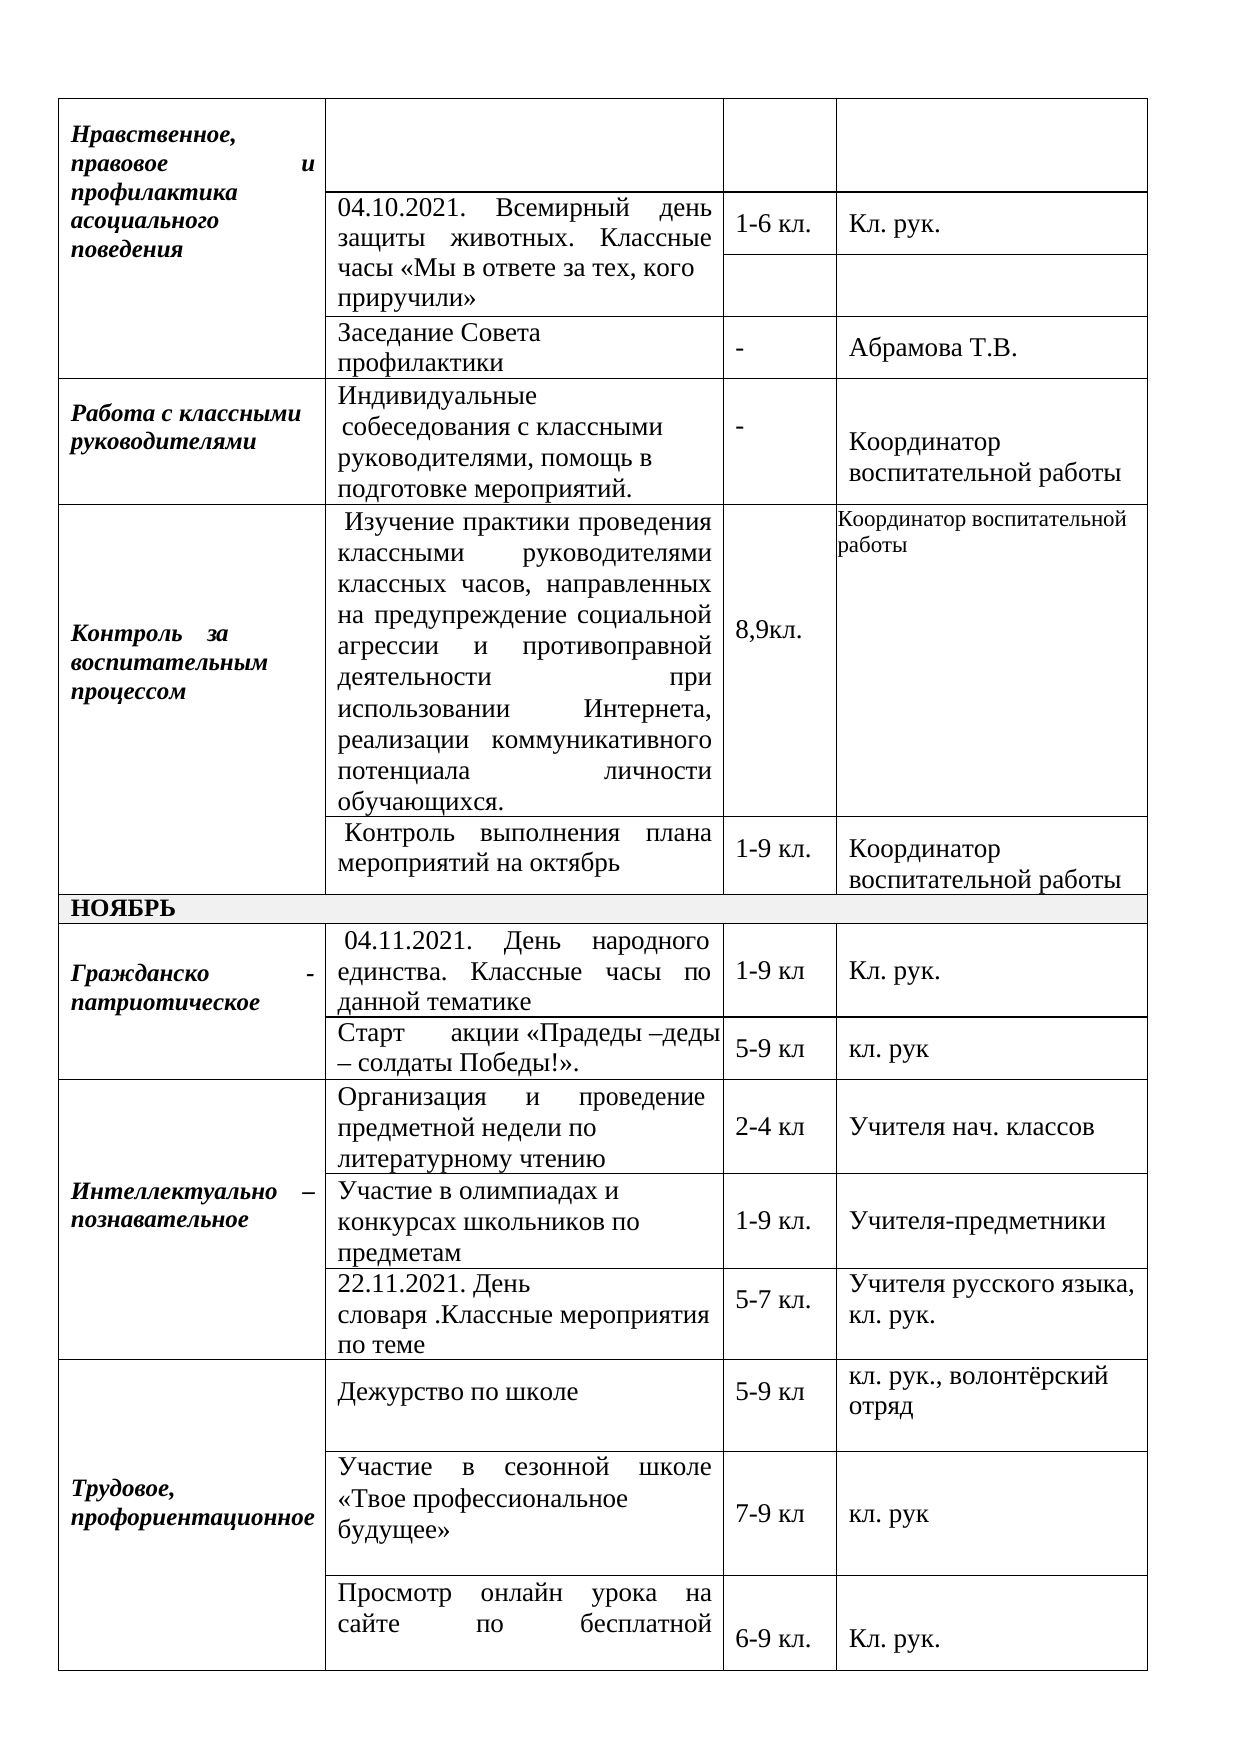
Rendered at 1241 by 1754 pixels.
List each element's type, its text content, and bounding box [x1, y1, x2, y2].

table_cell Гражданско - патриотическое [59, 924, 325, 1079]
table_cell Участие в олимпиадах и конкурсах школьников по предметам [326, 1174, 723, 1268]
table_cell Контроль за воспитательным процессом [59, 505, 325, 894]
table_cell Учителя русского языка, кл. рук. [837, 1269, 1147, 1359]
table_cell 6-9 кл. [724, 1576, 836, 1669]
table_cell [724, 99, 836, 191]
table_cell [837, 255, 1147, 316]
table_cell 1-6 кл. [724, 193, 836, 254]
table_cell [724, 255, 836, 316]
table_cell Кл. рук. [837, 924, 1147, 1016]
table_cell Интеллектуально – познавательное [59, 1080, 325, 1359]
table_cell Учителя-предметники [837, 1174, 1147, 1268]
table_cell 1-9 кл. [724, 1174, 836, 1268]
table_cell Трудовое, профориентационное [59, 1360, 325, 1669]
table_cell НОЯБРЬ [59, 895, 1147, 923]
table_cell Работа с классными руководителями [59, 379, 325, 504]
table_cell кл. рук [837, 1018, 1147, 1079]
table_cell Кл. рук. [837, 193, 1147, 254]
table_cell Координатор воспитательной работы [837, 379, 1147, 504]
table_cell 7-9 кл [724, 1452, 836, 1575]
table_cell Заседание Совета профилактики [326, 317, 723, 378]
table_cell 1-9 кл [724, 924, 836, 1016]
table_cell 5-9 кл [724, 1360, 836, 1451]
table_cell Индивидуальные собеседования с классными руководителями, помощь в подготовке мероприятий. [326, 379, 723, 504]
table_cell 04.11.2021. День народного единства. Классные часы по данной тематике [326, 924, 723, 1016]
table_cell Организация и проведение предметной недели по литературному чтению [326, 1080, 723, 1173]
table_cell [326, 1576, 723, 1669]
table_cell 22.11.2021. День словаря .Классные мероприятия по теме [326, 1269, 723, 1359]
table_cell кл. рук [837, 1452, 1147, 1575]
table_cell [837, 1576, 1147, 1669]
table_cell Контроль выполнения плана мероприятий на октябрь [326, 817, 723, 894]
table_cell Нравственное, правовое и профилактика асоциального поведения [59, 99, 325, 378]
table_cell Изучение практики проведения классными руководителями классных часов, направленных на предупреждение социальной агрессии и противоправной деятельности при использовании Интернета, реализации коммуникативного потенциала личности обучающихся. [326, 505, 723, 816]
table_cell Старт акции «Прадеды –деды – солдаты Победы!». [326, 1018, 723, 1079]
table_cell кл. рук., волонтёрский отряд [837, 1360, 1147, 1451]
table_cell 5-9 кл [724, 1018, 836, 1079]
table_cell 5-7 кл. [724, 1269, 836, 1359]
table_cell [326, 99, 723, 191]
table_cell 2-4 кл [724, 1080, 836, 1173]
table_cell Дежурство по школе [326, 1360, 723, 1451]
table_cell Учителя нач. классов [837, 1080, 1147, 1173]
table_cell [837, 99, 1147, 191]
table_cell 8,9кл. [724, 505, 836, 816]
table_cell Координатор воспитательной работы [837, 505, 1147, 816]
table_cell Абрамова Т.В. [837, 317, 1147, 378]
table_cell Участие в сезонной школе «Твое профессиональное будущее» [326, 1452, 723, 1575]
table_cell - [724, 379, 836, 504]
table_cell - [724, 317, 836, 378]
table_cell Координатор воспитательной работы [837, 817, 1147, 894]
table_cell 04.10.2021. Всемирный день защиты животных. Классные часы «Мы в ответе за тех, кого приручили» [326, 193, 723, 316]
table_cell 1-9 кл. [724, 817, 836, 894]
